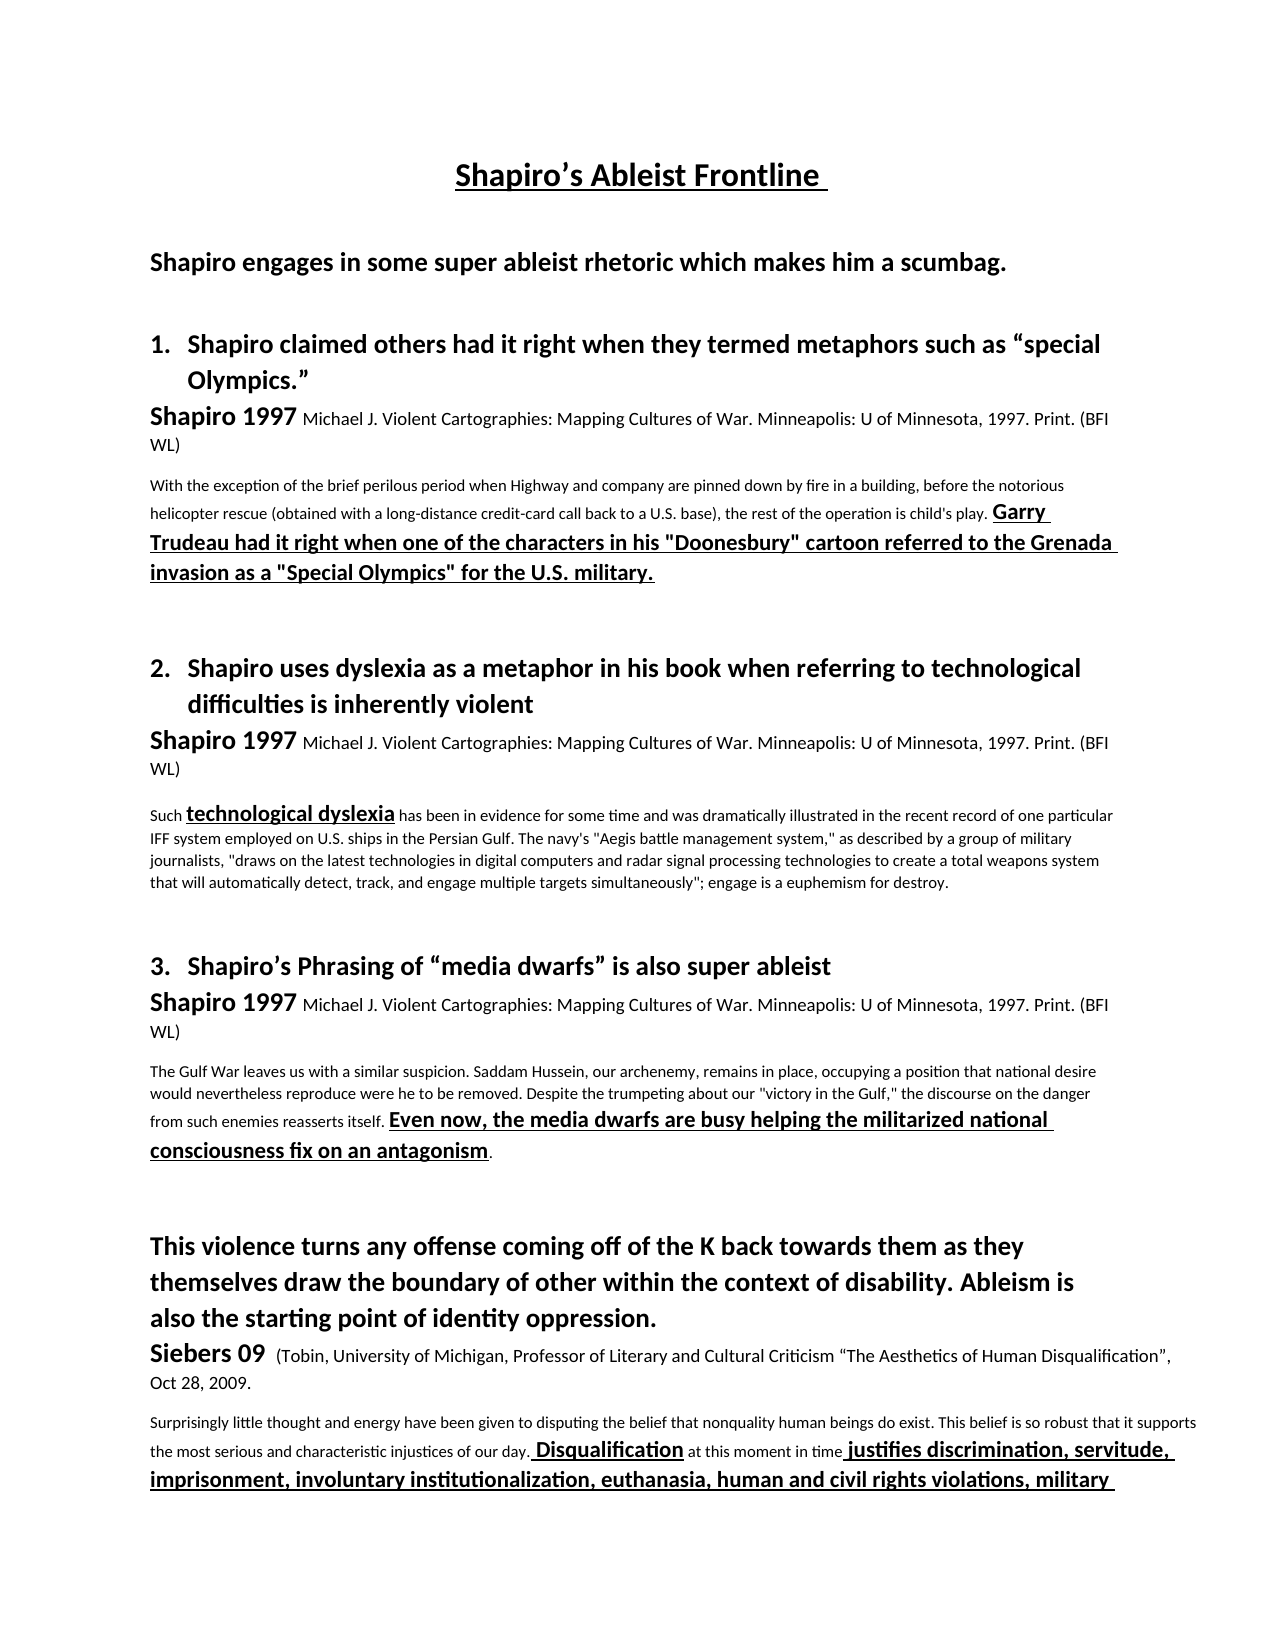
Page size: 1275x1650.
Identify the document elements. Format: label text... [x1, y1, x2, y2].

text With the exception of the brief perilous period when Highway and company are pinned down by fire in a building, before the notorious helicopter rescue (obtained with a long-distance credit-card call back to a U.S. base), the rest of the operation is child's play. Garry Trudeau had it right when one of the characters in his "Doonesbury" cartoon referred to the Grenada invasion as a "Special Olympics" for the U.S. military. [150, 475, 1125, 586]
subtitle Shapiro uses dyslexia as a metaphor in his book when referring to technological difficulties is inherently violent [150, 652, 1125, 720]
text Such technological dyslexia has been in evidence for some time and was dramatically illustrated in the recent record of one particular IFF system employed on U.S. ships in the Persian Gulf. The navy's "Aegis battle management system," as described by a group of military journalists, "draws on the latest technologies in digital computers and radar signal processing technologies to create a total weapons system that will automatically detect, track, and engage multiple targets simultaneously"; engage is a euphemism for destroy. [150, 799, 1125, 893]
text Shapiro 1997 Michael J. Violent Cartographies: Mapping Cultures of War. Minneapolis: U of Minnesota, 1997. Print. (BFI WL) [150, 985, 1125, 1043]
subtitle Shapiro’s Phrasing of “media dwarfs” is also super ableist [150, 949, 1125, 982]
subtitle Shapiro engages in some super ableist rhetoric which makes him a scumbag. [150, 245, 1125, 278]
text Siebers 09 (Tobin, University of Michigan, Professor of Literary and Cultural Criticism “The Aesthetics of Human Disqualification”, Oct 28, 2009. [150, 1336, 1200, 1394]
text Shapiro 1997 Michael J. Violent Cartographies: Mapping Cultures of War. Minneapolis: U of Minnesota, 1997. Print. (BFI WL) [150, 723, 1125, 781]
text The Gulf War leaves us with a similar suspicion. Saddam Hussein, our archenemy, remains in place, occupying a position that national desire would nevertheless reproduce were he to be removed. Despite the trumpeting about our "victory in the Gulf," the discourse on the danger from such enemies reasserts itself. Even now, the media dwarfs are busy helping the militarized national consciousness fix on an antagonism. [150, 1061, 1125, 1164]
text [150, 1412, 1200, 1493]
text Shapiro 1997 Michael J. Violent Cartographies: Mapping Cultures of War. Minneapolis: U of Minnesota, 1997. Print. (BFI WL) [150, 399, 1125, 456]
subtitle Shapiro’s Ableist Frontline [150, 154, 1125, 195]
subtitle Shapiro claimed others had it right when they termed metaphors such as “special Olympics.” [150, 327, 1125, 396]
subtitle This violence turns any offense coming off of the K back towards them as they themselves draw the boundary of other within the context of disability. Ableism is also the starting point of identity oppression. [150, 1229, 1125, 1334]
